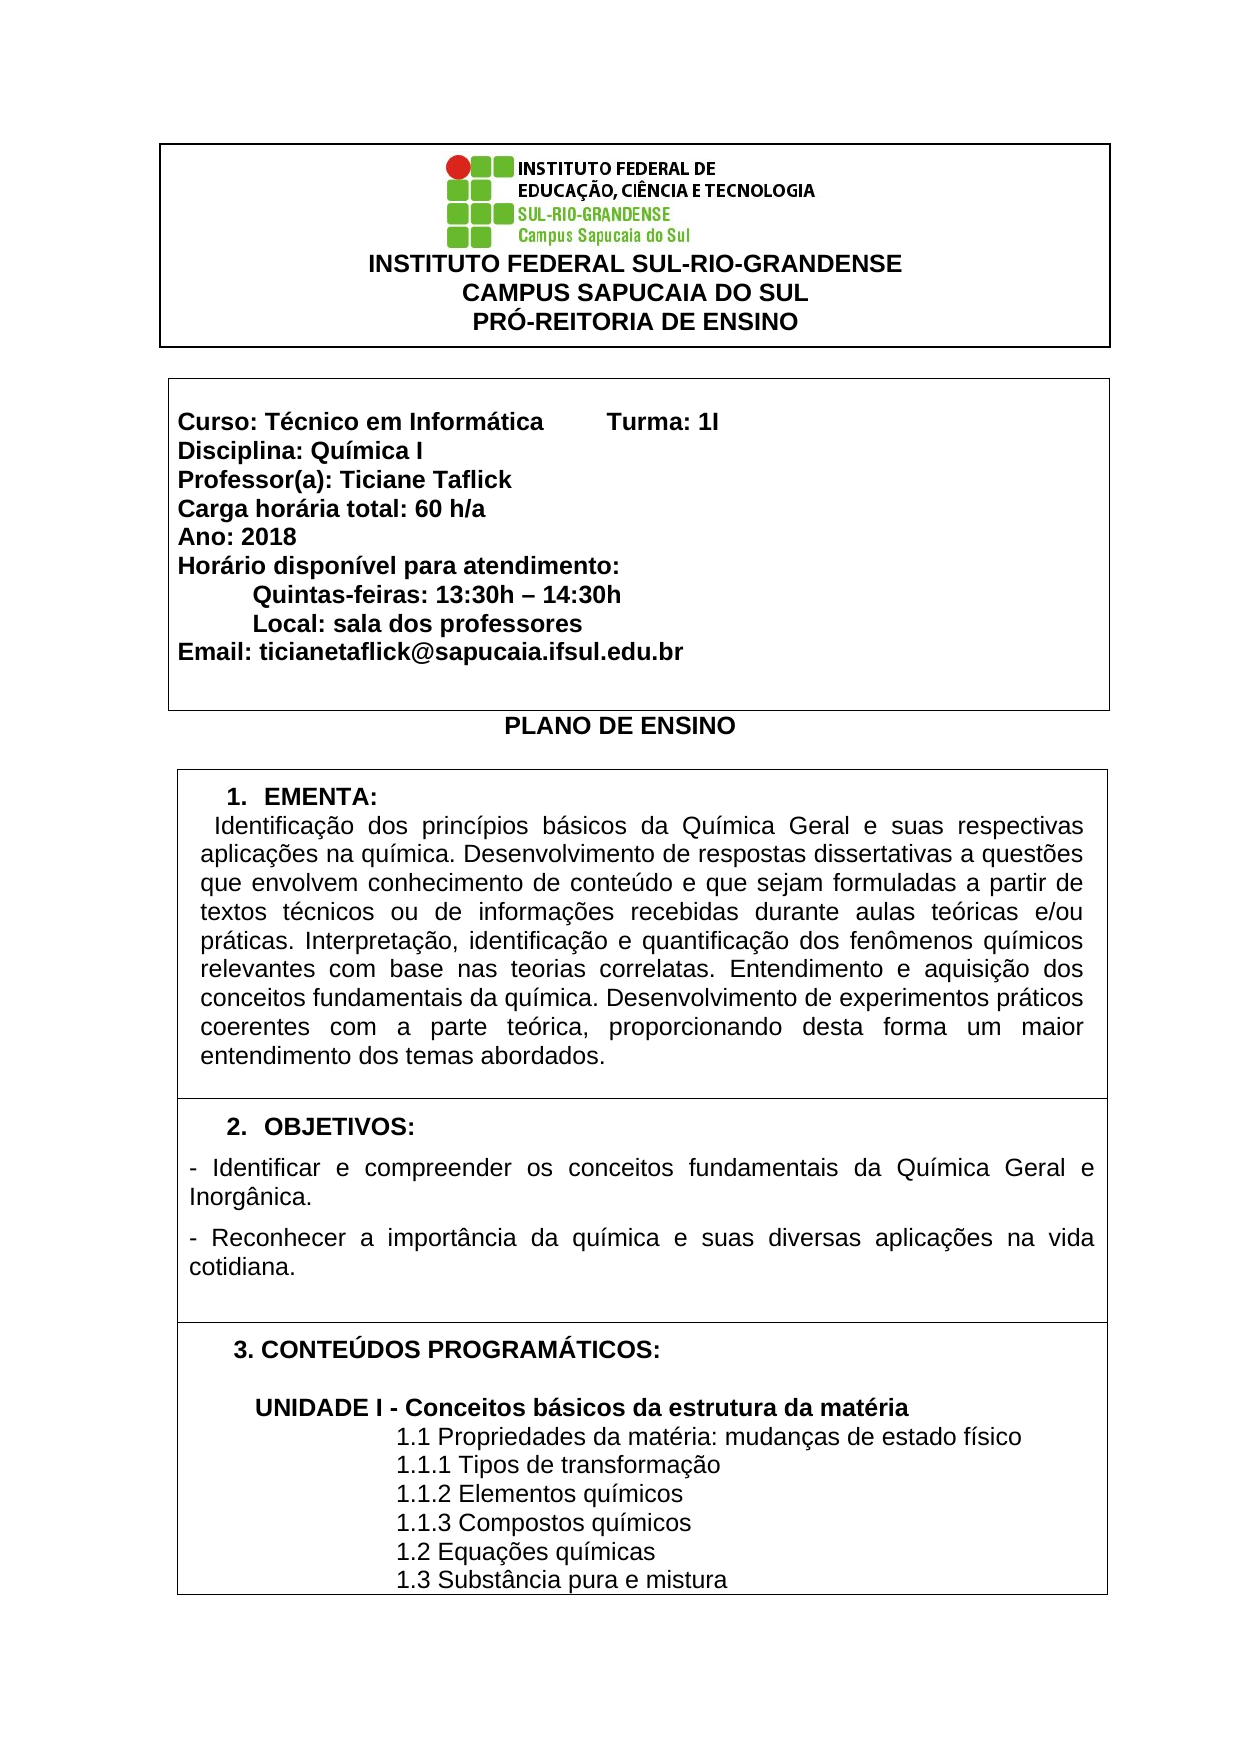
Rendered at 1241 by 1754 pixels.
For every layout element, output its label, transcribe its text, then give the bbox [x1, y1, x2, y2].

subtitle Disciplina: Química I [177, 436, 1063, 465]
table_header EMENTA: [178, 770, 1107, 1098]
text Quintas-feiras: 13:30h – 14:30h [177, 580, 1063, 609]
text Curso: Técnico em Informática Turma: 1I [177, 407, 1063, 436]
text Horário disponível para atendimento: [177, 551, 1063, 580]
text PLANO DE ENSINO [177, 711, 1063, 740]
text Email: ticianetaflick@sapucaia.ifsul.edu.br [169, 636, 1109, 710]
table_cell OBJETIVOS: - Identificar e compreender os conceitos fundamentais da Química Geral e Inorgânica. - Reconhecer a importância da química e suas diversas aplicações na vida cotidiana. [178, 1099, 1107, 1322]
picture [441, 151, 829, 250]
text Ano: 2018 [177, 522, 1063, 551]
subtitle Professor(a): Ticiane Taflick [177, 465, 1063, 494]
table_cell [178, 1323, 1107, 1594]
text Local: sala dos professores [177, 609, 1063, 636]
text Carga horária total: 60 h/a [177, 494, 1063, 522]
